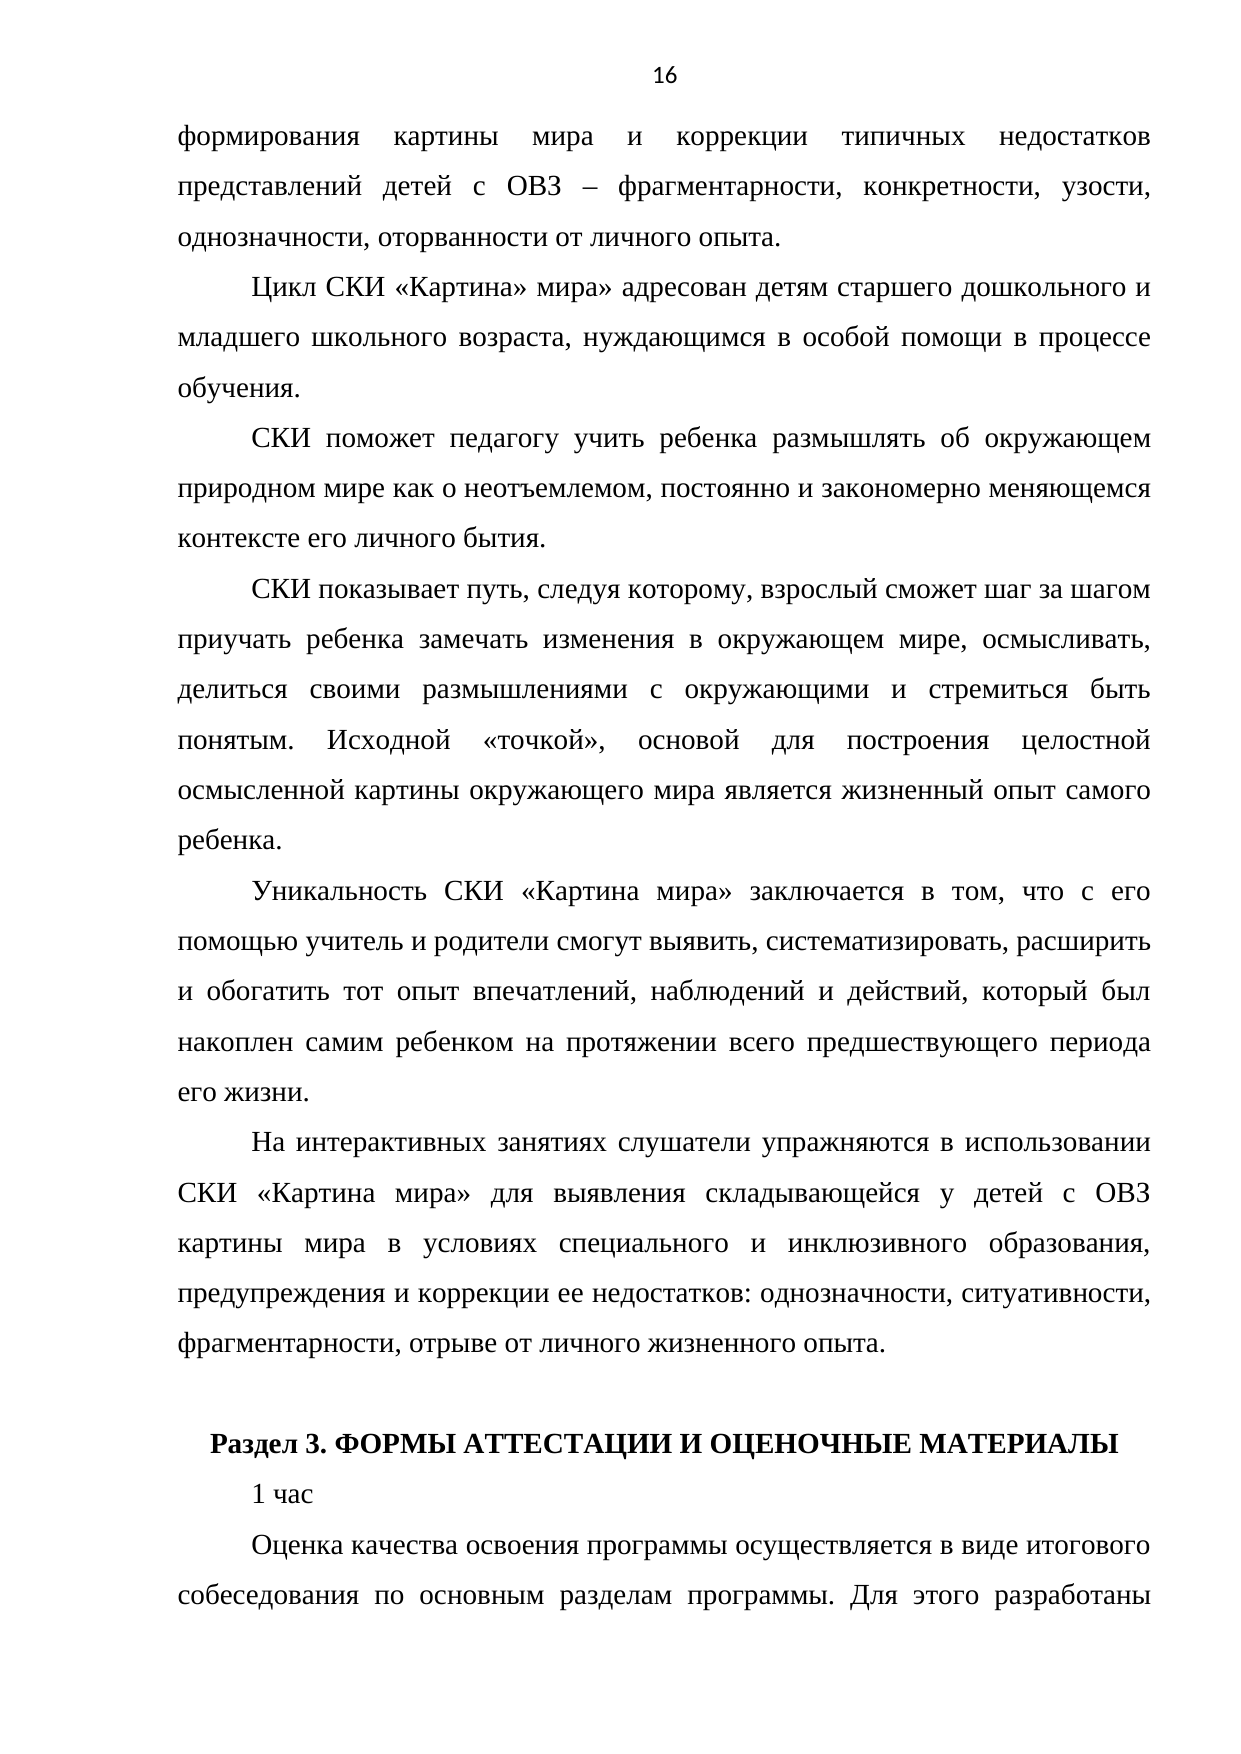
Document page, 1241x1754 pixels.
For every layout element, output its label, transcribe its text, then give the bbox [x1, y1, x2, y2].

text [177, 118, 1152, 252]
text Цикл СКИ «Картина» мира» адресован детям старшего дошкольного и младшего школьного возраста, нуждающимся в особой помощи в процессе обучения. [177, 269, 1152, 403]
text Уникальность СКИ «Картина мира» заключается в том, что с его помощью учитель и родители смогут выявить, систематизировать, расширить и обогатить тот опыт впечатлений, наблюдений и действий, который был накоплен самим ребенком на протяжении всего предшествующего периода его жизни. [177, 873, 1152, 1108]
text 1 час [177, 1477, 1152, 1510]
text СКИ поможет педагогу учить ребенка размышлять об окружающем природном мире как о неотъемлемом, постоянно и закономерно меняющемся контексте его личного бытия. [177, 420, 1152, 554]
text На интерактивных занятиях слушатели упражняются в использовании СКИ «Картина мира» для выявления складывающейся у детей с ОВЗ картины мира в условиях специального и инклюзивного образования, предупреждения и коррекции ее недостатков: однозначности, ситуативности, фрагментарности, отрыве от личного жизненного опыта. [177, 1124, 1152, 1359]
text СКИ показывает путь, следуя которому, взрослый сможет шаг за шагом приучать ребенка замечать изменения в окружающем мире, осмысливать, делиться своими размышлениями с окружающими и стремиться быть понятым. Исходной «точкой», основой для построения целостной осмысленной картины окружающего мира является жизненный опыт самого ребенка. [177, 571, 1152, 856]
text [177, 1527, 1152, 1611]
text Раздел 3. ФОРМЫ АТТЕСТАЦИИ И ОЦЕНОЧНЫЕ МАТЕРИАЛЫ [177, 1426, 1152, 1460]
